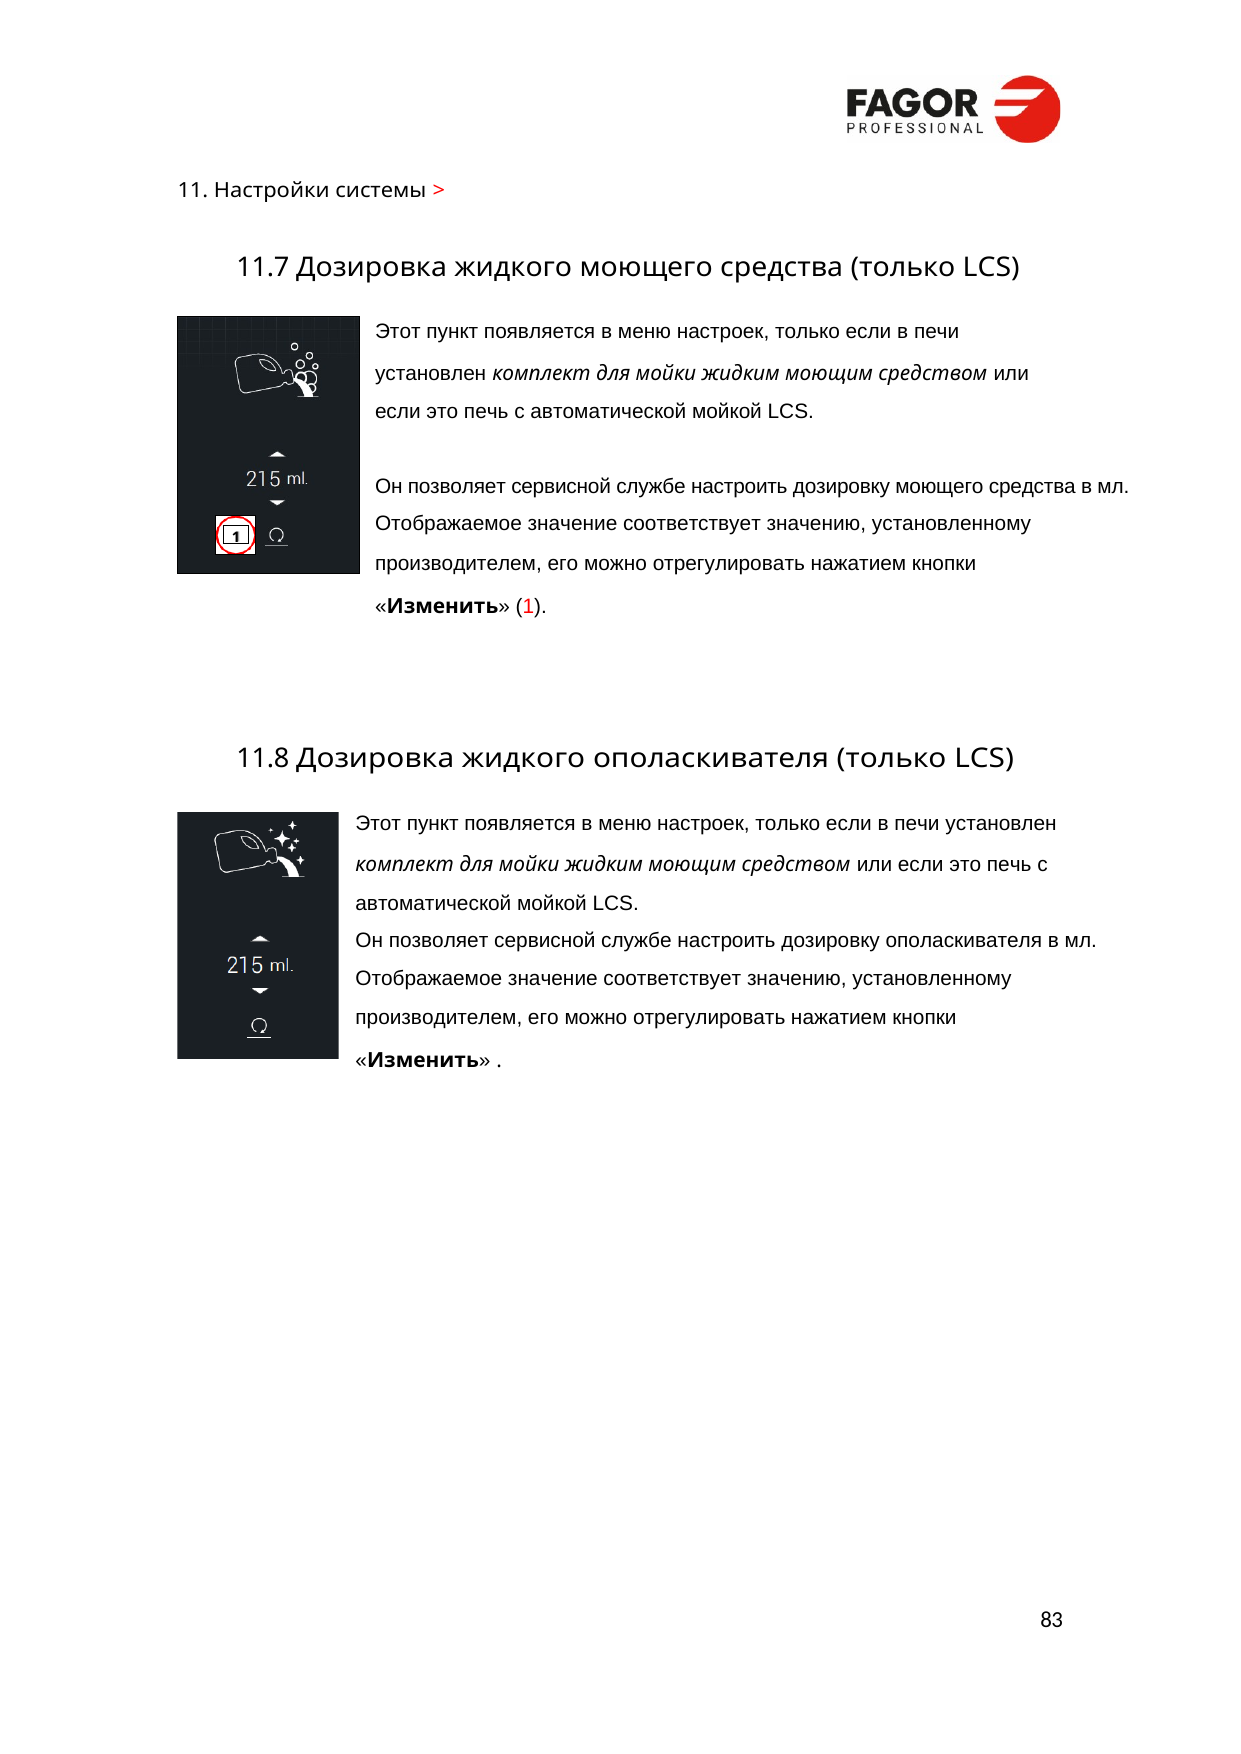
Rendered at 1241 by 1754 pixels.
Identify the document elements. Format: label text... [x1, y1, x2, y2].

picture [177, 812, 339, 1059]
picture [178, 317, 359, 573]
text Отображаемое значение соответствует значению, установленному производителем, его можно отрегулировать нажатием кнопки «Изменить» (1). [375, 511, 1078, 619]
text Этот пункт появляется в меню настроек, только если в печи установлен комплект для мойки жидким моющим средством или если это печь с автоматической мойкой LCS. [375, 319, 1066, 423]
text Он позволяет сервисной службе настроить дозировку моющего средства в мл. [375, 473, 1165, 497]
text Отображаемое значение соответствует значению, установленному производителем, его можно отрегулировать нажатием кнопки «Изменить» . [355, 965, 1066, 1073]
picture [847, 75, 1061, 143]
subtitle Дозировка жидкого ополаскивателя (только LCS) [236, 739, 1165, 776]
text Этот пункт появляется в меню настроек, только если в печи установлен комплект для мойки жидким моющим средством или если это печь с автоматической мойкой LCS. [355, 811, 1066, 914]
text Он позволяет сервисной службе настроить дозировку ополаскивателя в мл. [355, 928, 1165, 952]
subtitle Дозировка жидкого моющего средства (только LCS) [236, 247, 1165, 284]
